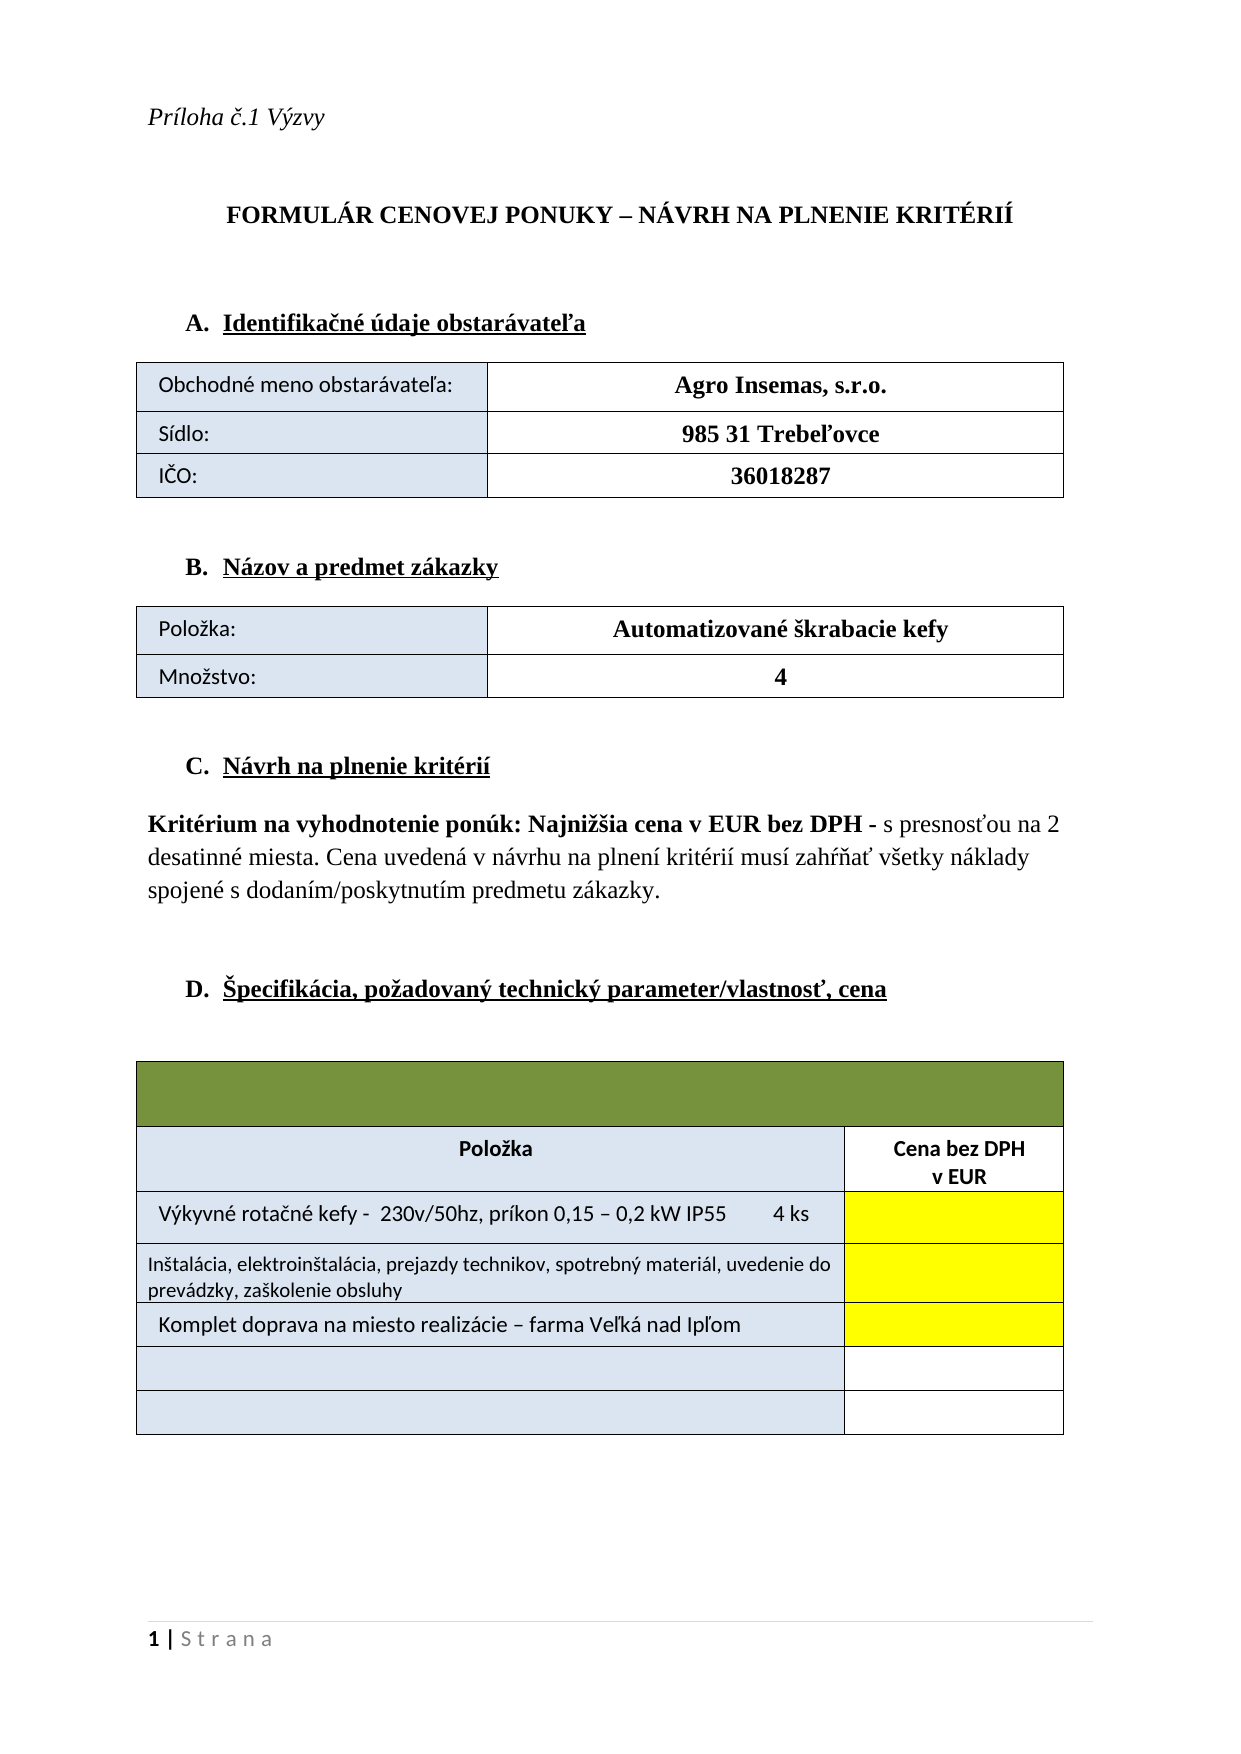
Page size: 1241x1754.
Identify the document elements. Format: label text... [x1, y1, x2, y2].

table_header [137, 1062, 1063, 1126]
list Špecifikácia, požadovaný technický parameter/vlastnosť, cena [185, 974, 1093, 1003]
table_cell Inštalácia, elektroinštalácia, prejazdy technikov, spotrebný materiál, uvedenie do prevádzky, zaškolenie obsluhy [137, 1244, 844, 1302]
table_cell Výkyvné rotačné kefy - 230v/50hz, príkon 0,15 – 0,2 kW IP55 4 ks [137, 1192, 844, 1243]
list Kritérium na vyhodnotenie ponúk: Najnižšia cena v EUR bez DPH - s presnosťou na 2 desatinné miesta. Cena uvedená v návrhu na plnení kritérií musí zahŕňať všetky náklady spojené s dodaním/poskytnutím predmetu zákazky. [148, 809, 1093, 904]
table_cell 985 31 Trebeľovce [488, 412, 1063, 453]
table_header Automatizované škrabacie kefy [488, 607, 1063, 654]
list Identifikačné údaje obstarávateľa [185, 308, 1093, 337]
table_cell [845, 1391, 1063, 1434]
table_cell Sídlo: [137, 412, 487, 453]
table_cell 36018287 [488, 454, 1063, 497]
table_header Položka: [137, 607, 487, 654]
table_cell Cena bez DPH v EUR [845, 1127, 1063, 1191]
table_header Obchodné meno obstarávateľa: [137, 363, 487, 411]
table_cell [845, 1303, 1063, 1346]
table_cell IČO: [137, 454, 487, 497]
table_cell Položka [137, 1127, 844, 1191]
table_cell Komplet doprava na miesto realizácie – farma Veľká nad Ipľom [137, 1303, 844, 1346]
list Názov a predmet zákazky [185, 552, 1093, 581]
table_cell 4 [488, 655, 1063, 697]
table_cell [137, 1347, 844, 1390]
table_cell [845, 1244, 1063, 1302]
table_cell Množstvo: [137, 655, 487, 697]
table_cell [137, 1391, 844, 1434]
text FORMULÁR CENOVEJ PONUKY – NÁVRH NA PLNENIE KRITÉRIÍ [148, 201, 1093, 229]
table_cell [845, 1192, 1063, 1243]
table_header Agro Insemas, s.r.o. [488, 363, 1063, 411]
list Návrh na plnenie kritérií [185, 751, 1093, 780]
table_cell [845, 1347, 1063, 1390]
